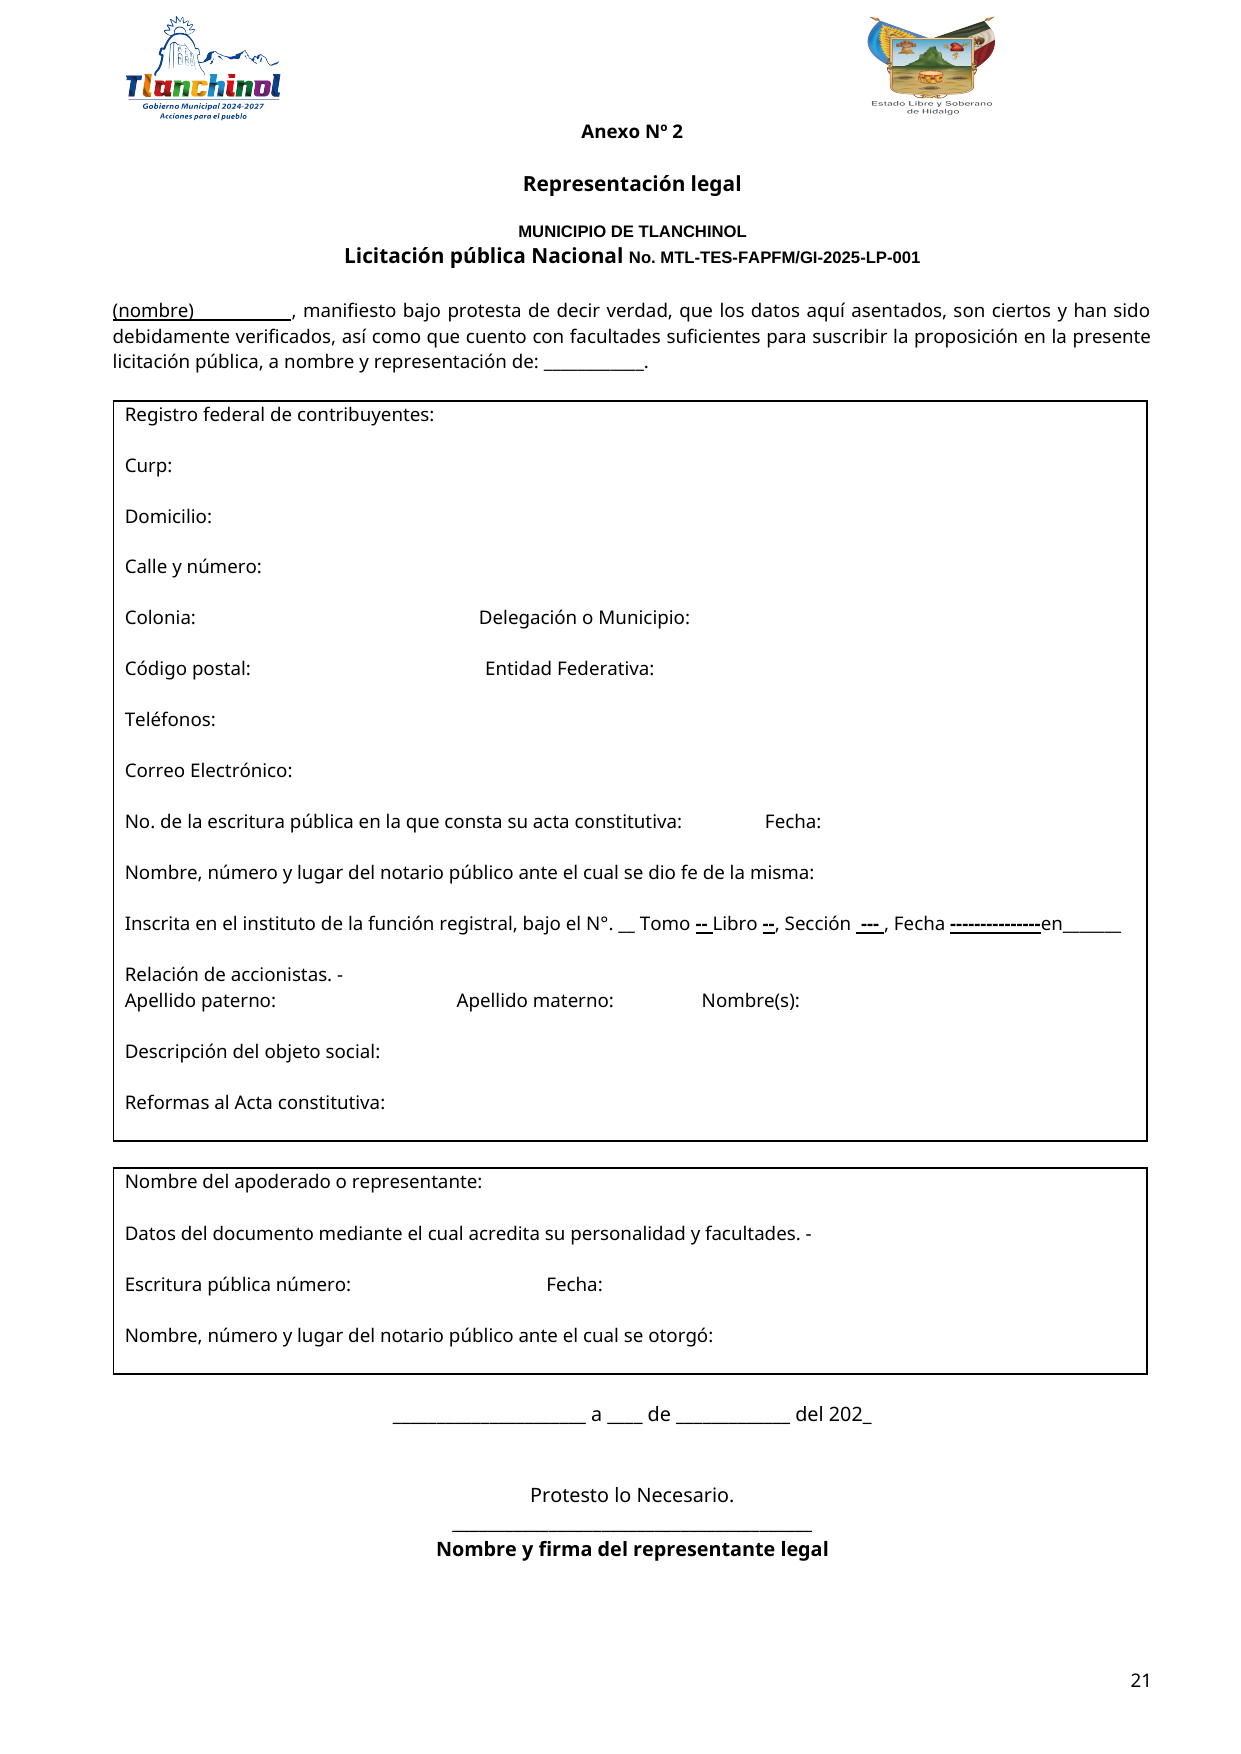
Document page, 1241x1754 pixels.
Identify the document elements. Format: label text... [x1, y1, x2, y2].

picture [84, 7, 308, 134]
picture [865, 14, 999, 115]
text MUNICIPIO DE TLANCHINOL [262, 222, 1152, 241]
text (nombre) , manifiesto bajo protesta de decir verdad, que los datos aquí asentados, son ciertos y han sido debidamente verificados, así como que cuento con facultades suficientes para suscribir la proposición en la presente licitación pública, a nombre y representación de: ____________. [112, 298, 1152, 374]
text Anexo Nº 2 [112, 118, 1152, 144]
table_header Registro federal de contribuyentes: Curp: Domicilio: Calle y número: Colonia: Delegación o Municipio: Código postal: Entidad Federativa: Teléfonos: Correo Electrónico: No. de la escritura pública en la que consta su acta constitutiva: Fecha: Nombre, número y lugar del notario público ante el cual se dio fe de la misma: Inscrita en el instituto de la función registral, bajo el N°. __ Tomo -- Libro --, Sección --- , Fecha ---------------en_______ Relación de accionistas. - Apellido paterno: Apellido materno: Nombre(s): Descripción del objeto social: Reformas al Acta constitutiva: [114, 402, 1146, 1140]
table_header Nombre del apoderado o representante: Datos del documento mediante el cual acredita su personalidad y facultades. - Escritura pública número: Fecha: Nombre, número y lugar del notario público ante el cual se otorgó: [114, 1169, 1146, 1373]
text _________________________________________ [112, 1508, 1152, 1535]
text Licitación pública Nacional No. MTL-TES-FAPFM/GI-2025-LP-001 [112, 241, 1152, 269]
text ______________________ a ____ de _____________ del 202_ [112, 1400, 1152, 1427]
text Protesto lo Necesario. [112, 1481, 1152, 1508]
text Representación legal [112, 169, 1152, 198]
text Nombre y firma del representante legal [112, 1535, 1152, 1562]
